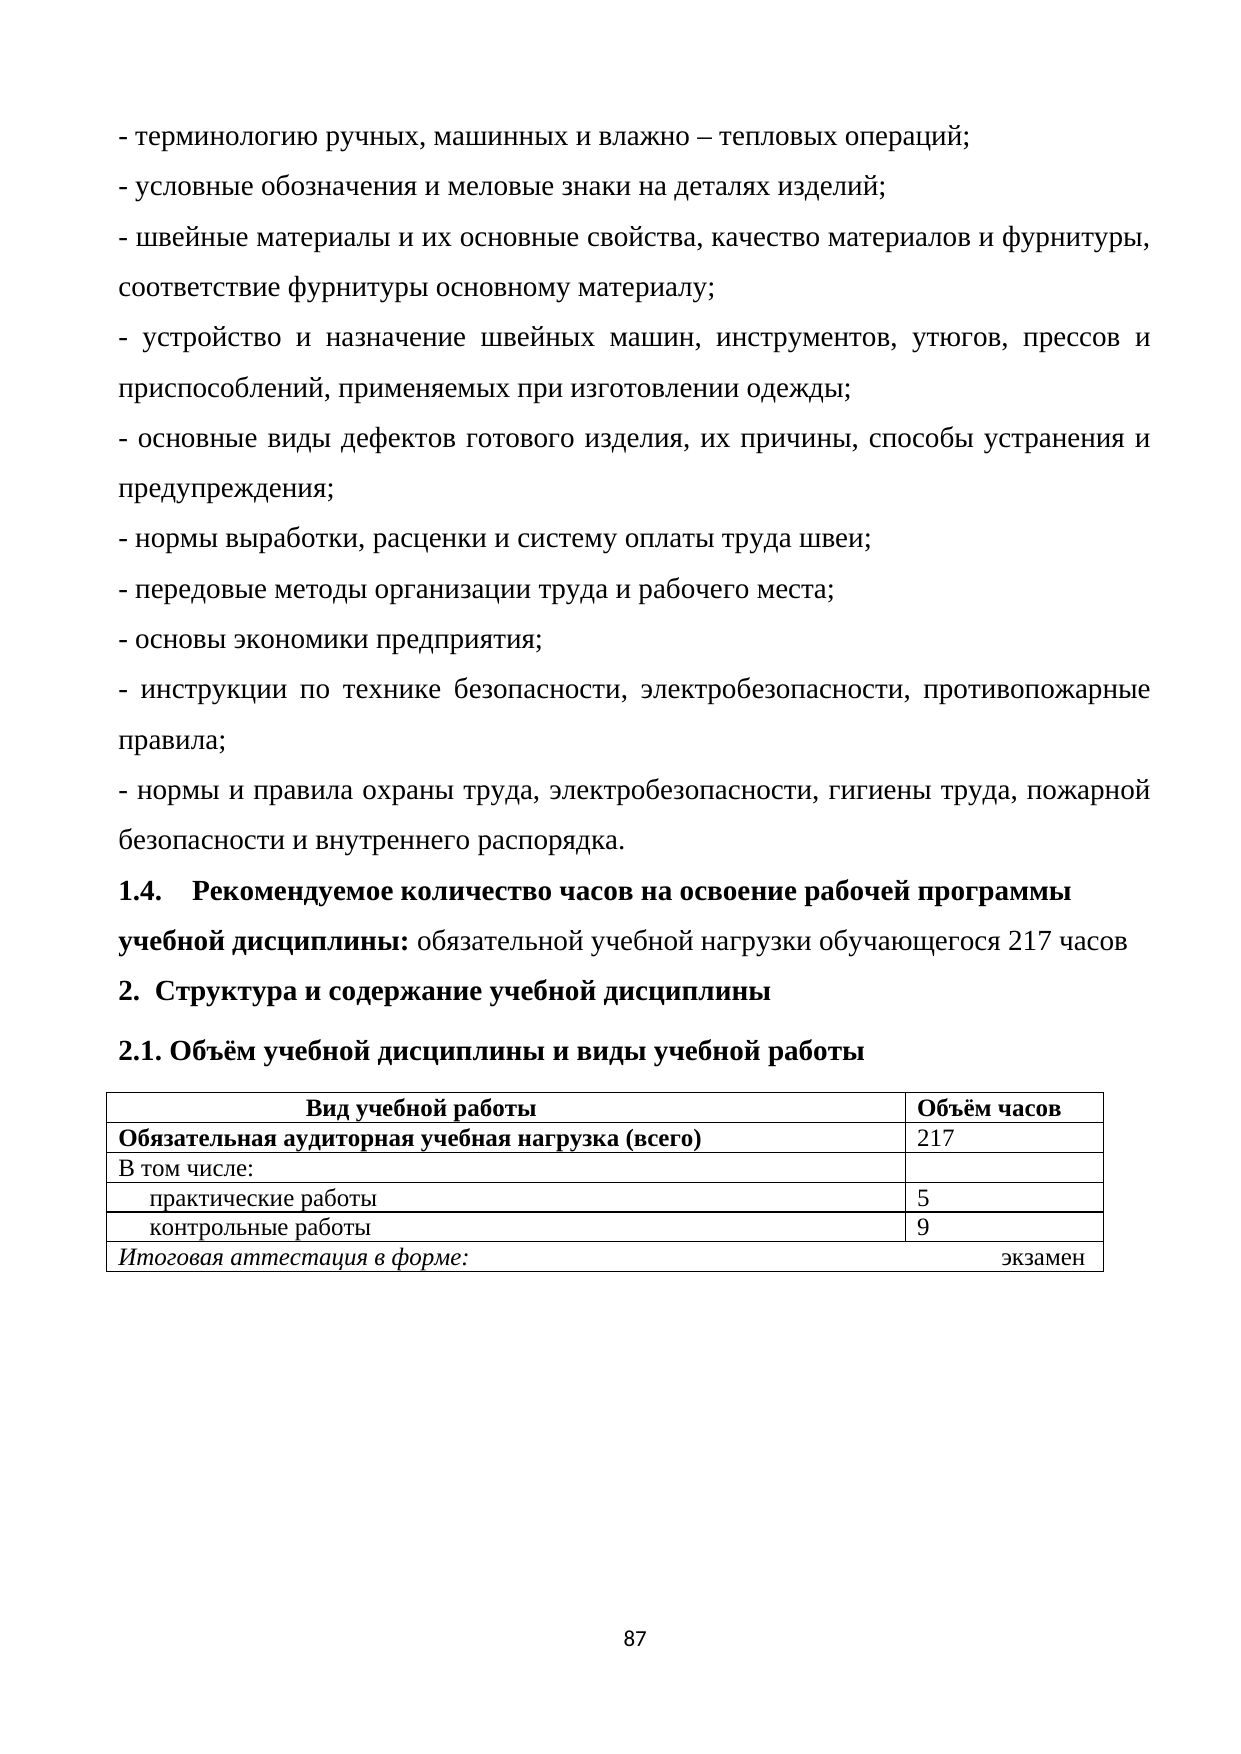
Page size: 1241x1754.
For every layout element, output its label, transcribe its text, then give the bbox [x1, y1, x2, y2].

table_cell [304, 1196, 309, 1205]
list Рекомендуемое количество часов на освоение рабочей программы учебной дисциплины: обязательной учебной нагрузки обучающегося 217 часов [118, 873, 1152, 957]
text 2.1. Объём учебной дисциплины и виды учебной работы [118, 1033, 1152, 1066]
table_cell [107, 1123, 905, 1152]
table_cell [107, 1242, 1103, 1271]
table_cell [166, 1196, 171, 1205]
text - инструкции по технике безопасности, электробезопасности, противопожарные правила; [118, 672, 1152, 755]
text - основные виды дефектов готового изделия, их причины, способы устранения и предупреждения; [118, 420, 1152, 504]
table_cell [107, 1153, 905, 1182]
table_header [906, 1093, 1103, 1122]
text - устройство и назначение швейных машин, инструментов, утюгов, прессов и приспособлений, применяемых при изготовлении одежды; [118, 319, 1152, 403]
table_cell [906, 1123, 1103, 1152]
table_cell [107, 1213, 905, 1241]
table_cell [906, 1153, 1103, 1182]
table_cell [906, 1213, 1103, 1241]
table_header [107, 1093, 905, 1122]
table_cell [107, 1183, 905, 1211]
text - терминологию ручных, машинных и влажно – тепловых операций; [118, 118, 1152, 152]
text 2. Структура и содержание учебной дисциплины [118, 973, 1152, 1007]
text - нормы выработки, расценки и систему оплаты труда швеи; [118, 521, 1152, 554]
text - нормы и правила охраны труда, электробезопасности, гигиены труда, пожарной безопасности и внутреннего распорядка. [118, 772, 1152, 856]
text - условные обозначения и меловые знаки на деталях изделий; [118, 168, 1152, 202]
text - передовые методы организации труда и рабочего места; [118, 571, 1152, 604]
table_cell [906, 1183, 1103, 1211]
text - основы экономики предприятия; [118, 621, 1152, 655]
text - швейные материалы и их основные свойства, качество материалов и фурнитуры, соответствие фурнитуры основному материалу; [118, 219, 1152, 303]
